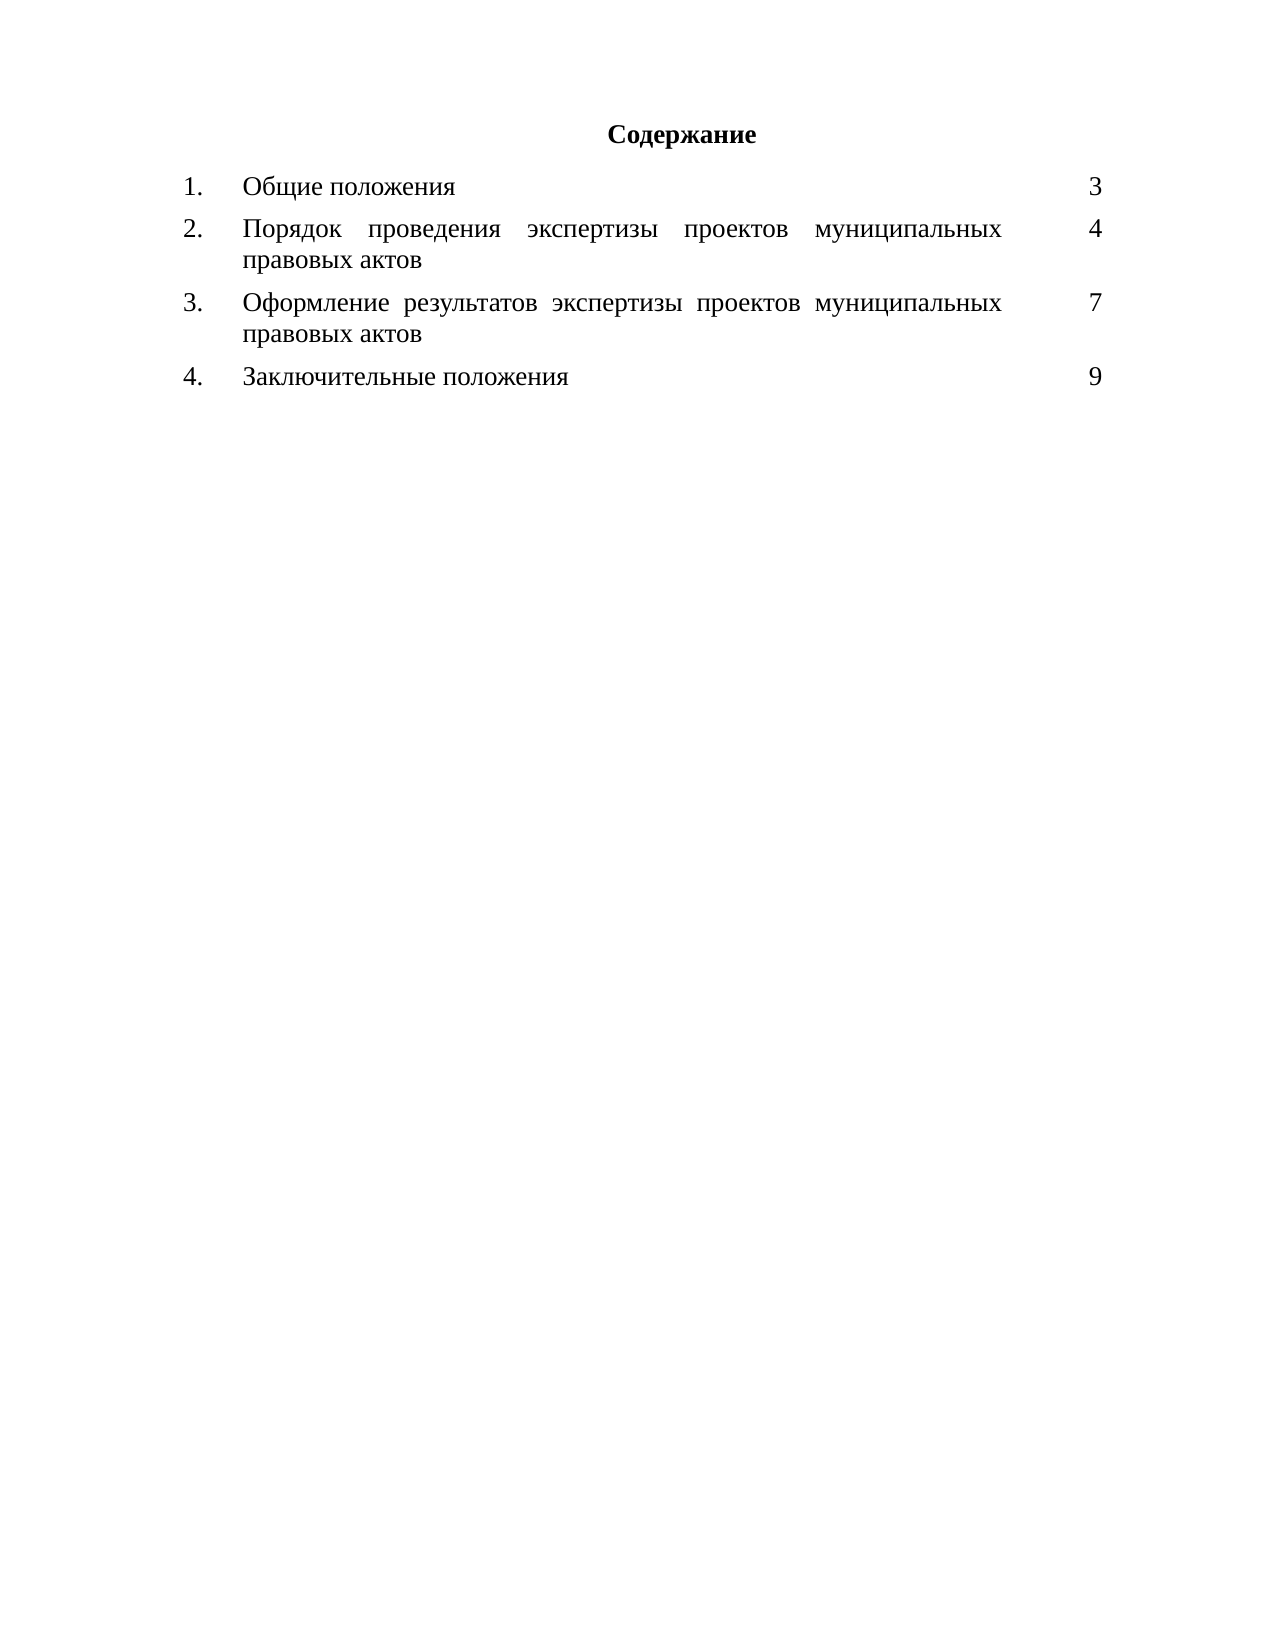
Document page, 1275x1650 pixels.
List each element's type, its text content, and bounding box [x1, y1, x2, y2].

table_header Общие положения [237, 164, 1008, 206]
table_cell 9 [1009, 354, 1182, 397]
table_cell Порядок проведения экспертизы проектов муниципальных правовых актов [237, 206, 1008, 280]
table_cell 4 [1009, 206, 1182, 280]
table_cell 3. [177, 280, 237, 354]
table_header 3 [1009, 164, 1182, 206]
table_cell 7 [1009, 280, 1182, 354]
table_header 1. [177, 164, 237, 206]
table_cell 4. [177, 354, 237, 397]
table_cell Оформление результатов экспертизы проектов муниципальных правовых актов [237, 280, 1008, 354]
table_cell Заключительные положения [237, 354, 1008, 397]
text Содержание [177, 118, 1186, 149]
table_cell 2. [177, 206, 237, 280]
